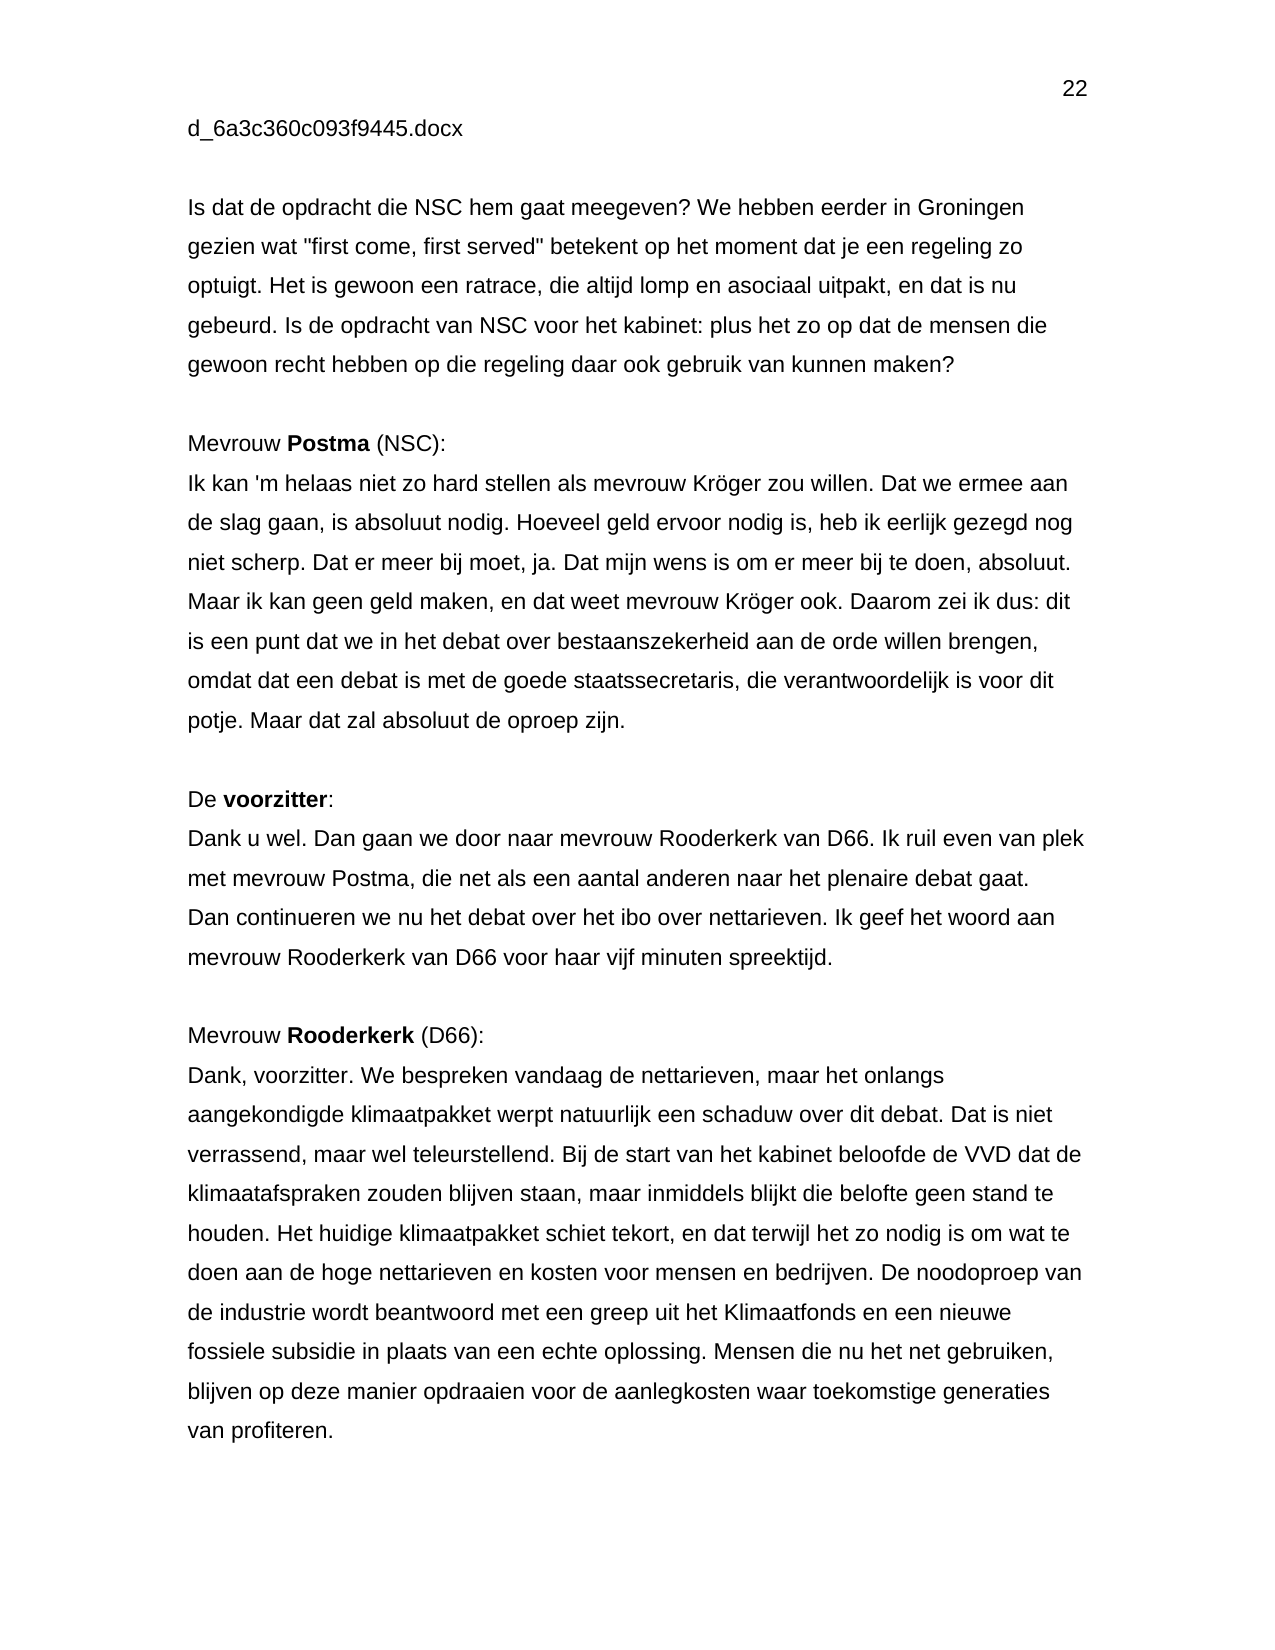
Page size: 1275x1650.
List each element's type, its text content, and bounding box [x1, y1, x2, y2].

text Dank, voorzitter. We bespreken vandaag de nettarieven, maar het onlangs aangekondigde klimaatpakket werpt natuurlijk een schaduw over dit debat. Dat is niet verrassend, maar wel teleurstellend. Bij de start van het kabinet beloofde de VVD dat de klimaatafspraken zouden blijven staan, maar inmiddels blijkt die belofte geen stand te houden. Het huidige klimaatpakket schiet tekort, en dat terwijl het zo nodig is om wat te doen aan de hoge nettarieven en kosten voor mensen en bedrijven. De noodoproep van de industrie wordt beantwoord met een greep uit het Klimaatfonds en een nieuwe fossiele subsidie in plaats van een echte oplossing. Mensen die nu het net gebruiken, blijven op deze manier opdraaien voor de aanlegkosten waar toekomstige generaties van profiteren. [187, 1062, 1087, 1444]
text Mevrouw Postma (NSC): [187, 430, 1087, 457]
text De voorzitter: [187, 786, 1087, 812]
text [187, 193, 1087, 378]
text Ik kan 'm helaas niet zo hard stellen als mevrouw Kröger zou willen. Dat we ermee aan de slag gaan, is absoluut nodig. Hoeveel geld ervoor nodig is, heb ik eerlijk gezegd nog niet scherp. Dat er meer bij moet, ja. Dat mijn wens is om er meer bij te doen, absoluut. Maar ik kan geen geld maken, en dat weet mevrouw Kröger ook. Daarom zei ik dus: dit is een punt dat we in het debat over bestaanszekerheid aan de orde willen brengen, omdat dat een debat is met de goede staatssecretaris, die verantwoordelijk is voor dit potje. Maar dat zal absoluut de oproep zijn. [187, 470, 1087, 733]
text Dan continueren we nu het debat over het ibo over nettarieven. Ik geef het woord aan mevrouw Rooderkerk van D66 voor haar vijf minuten spreektijd. [187, 904, 1087, 970]
text Dank u wel. Dan gaan we door naar mevrouw Rooderkerk van D66. Ik ruil even van plek met mevrouw Postma, die net als een aantal anderen naar het plenaire debat gaat. [187, 825, 1087, 891]
text Mevrouw Rooderkerk (D66): [187, 1022, 1087, 1049]
